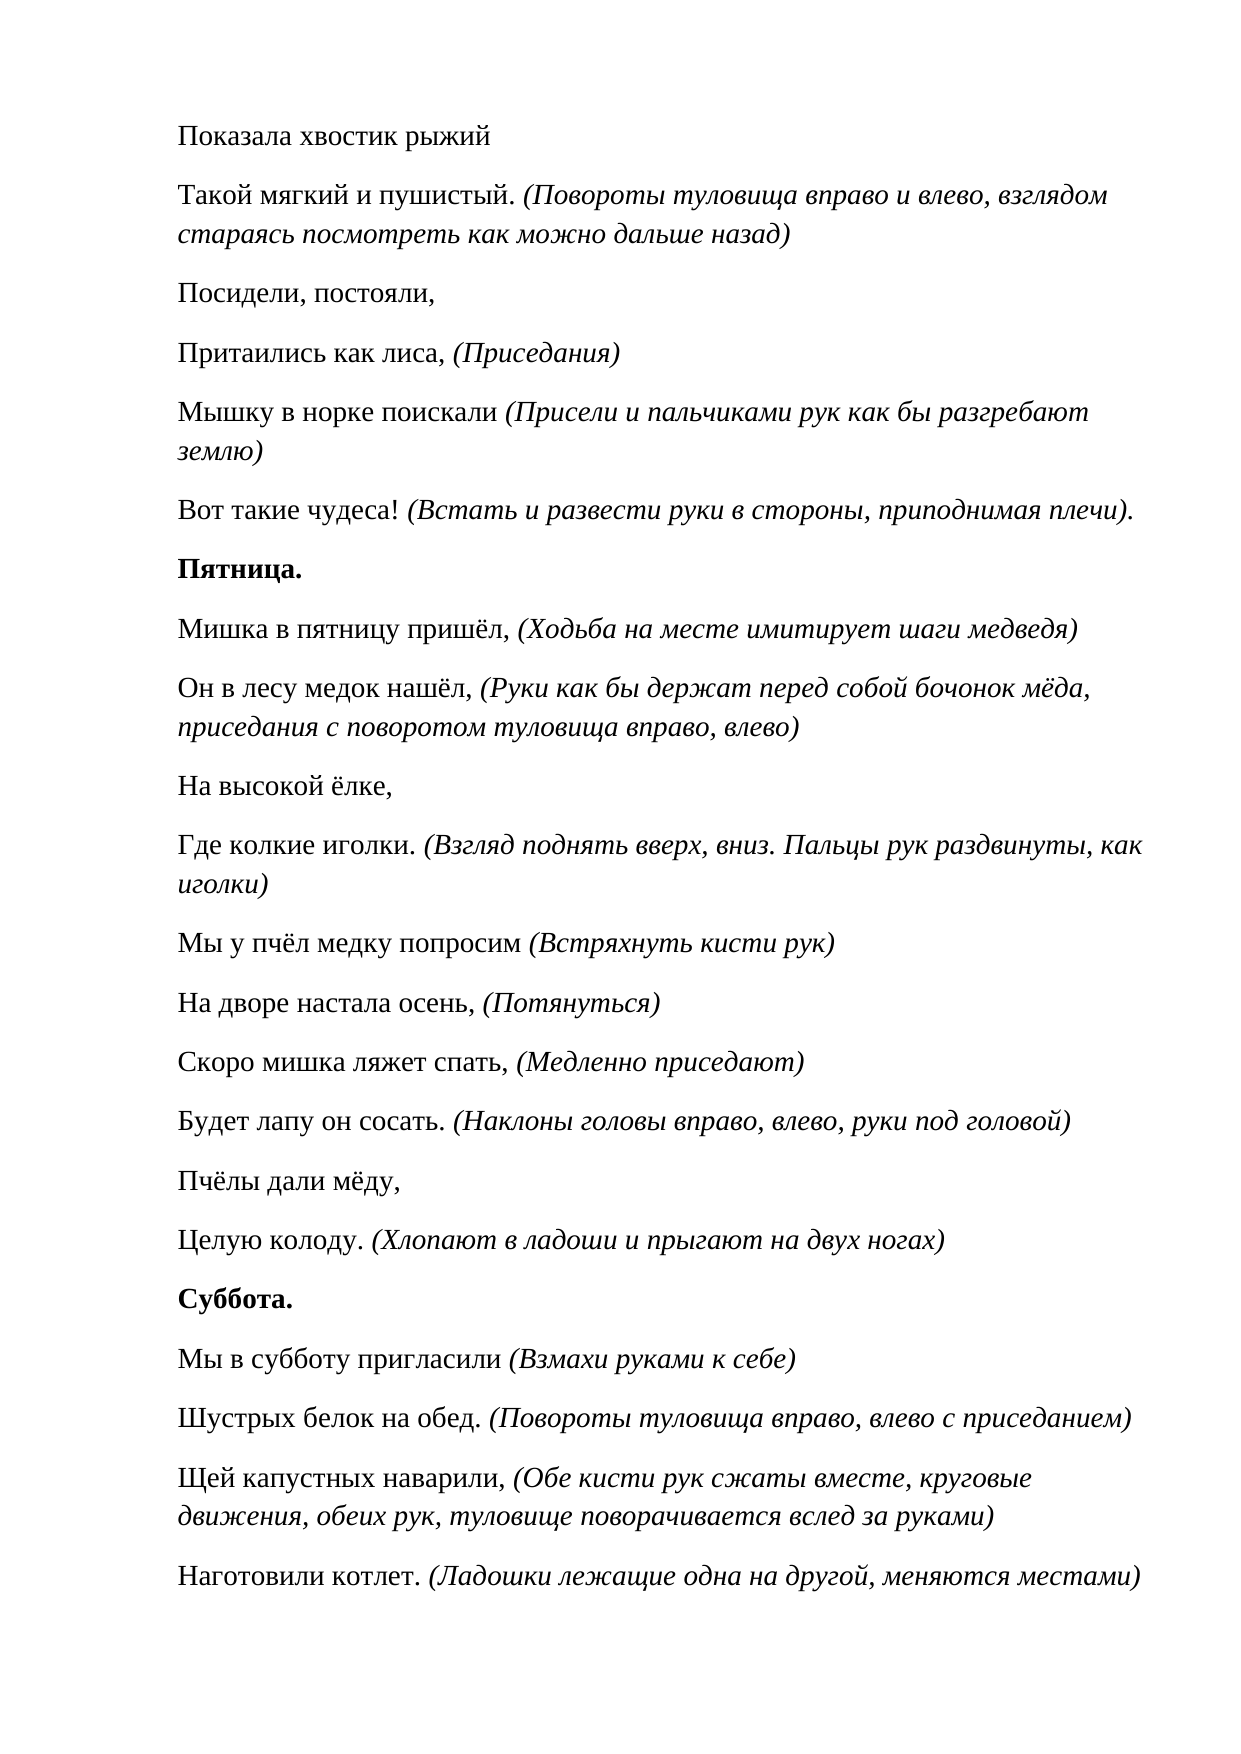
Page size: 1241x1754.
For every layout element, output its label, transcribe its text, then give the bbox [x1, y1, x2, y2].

text Показала хвостик рыжий [177, 118, 1152, 152]
text Вот такие чудеса! (Встать и развести руки в стороны, приподнимая плечи). [177, 492, 1152, 526]
text Он в лесу медок нашёл, (Руки как бы держат перед собой бочонок мёда, приседания с поворотом туловища вправо, влево) [177, 670, 1152, 742]
text На высокой ёлке, [177, 768, 1152, 802]
text На дворе настала осень, (Потянуться) [177, 985, 1152, 1018]
text Мы в субботу пригласили (Взмахи руками к себе) [177, 1341, 1152, 1374]
text Скоро мишка ляжет спать, (Медленно приседают) [177, 1044, 1152, 1078]
text Пчёлы дали мёду, [177, 1163, 1152, 1196]
text Пятница. [177, 551, 1152, 585]
text Наготовили котлет. (Ладошки лежащие одна на другой, меняются местами) [177, 1558, 1152, 1591]
text Где колкие иголки. (Взгляд поднять вверх, вниз. Пальцы рук раздвинуты, как иголки) [177, 827, 1152, 899]
text Посидели, постояли, [177, 275, 1152, 309]
text Будет лапу он сосать. (Наклоны головы вправо, влево, руки под головой) [177, 1103, 1152, 1137]
text Целую колоду. (Хлопают в ладоши и прыгают на двух ногах) [177, 1222, 1152, 1256]
text Мишка в пятницу пришёл, (Ходьба на месте имитирует шаги медведя) [177, 611, 1152, 644]
text Шустрых белок на обед. (Повороты туловища вправо, влево с приседанием) [177, 1400, 1152, 1434]
text Мышку в норке поискали (Присели и пальчиками рук как бы разгребают землю) [177, 394, 1152, 466]
text Притаились как лиса, (Приседания) [177, 335, 1152, 368]
text Суббота. [177, 1282, 1152, 1315]
text Мы у пчёл медку попросим (Встряхнуть кисти рук) [177, 925, 1152, 959]
text Щей капустных наварили, (Обе кисти рук сжаты вместе, круговые движения, обеих рук, туловище поворачивается вслед за руками) [177, 1460, 1152, 1532]
text Такой мягкий и пушистый. (Повороты туловища вправо и влево, взглядом стараясь посмотреть как можно дальше назад) [177, 177, 1152, 249]
